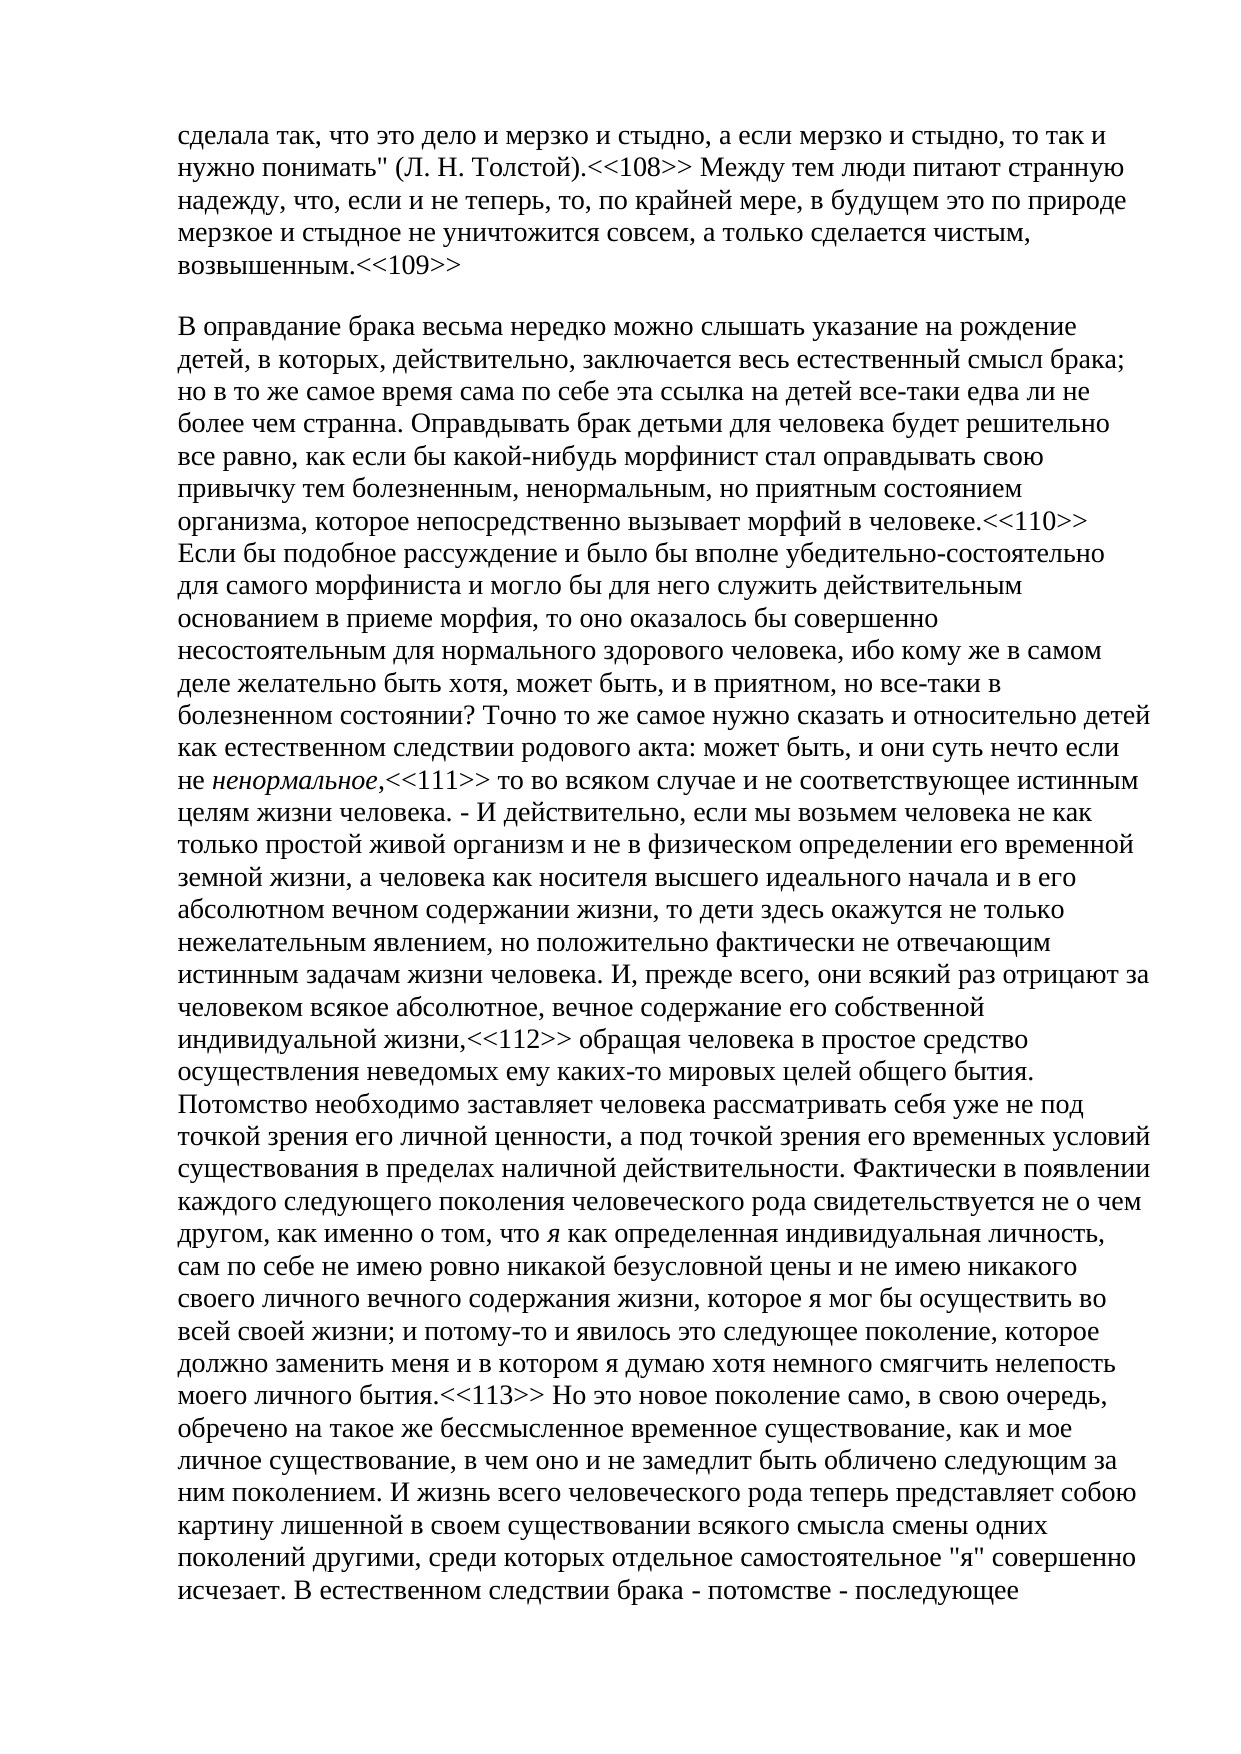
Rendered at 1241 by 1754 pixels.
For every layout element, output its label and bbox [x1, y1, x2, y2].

text [177, 309, 1152, 1605]
text [177, 118, 1152, 280]
